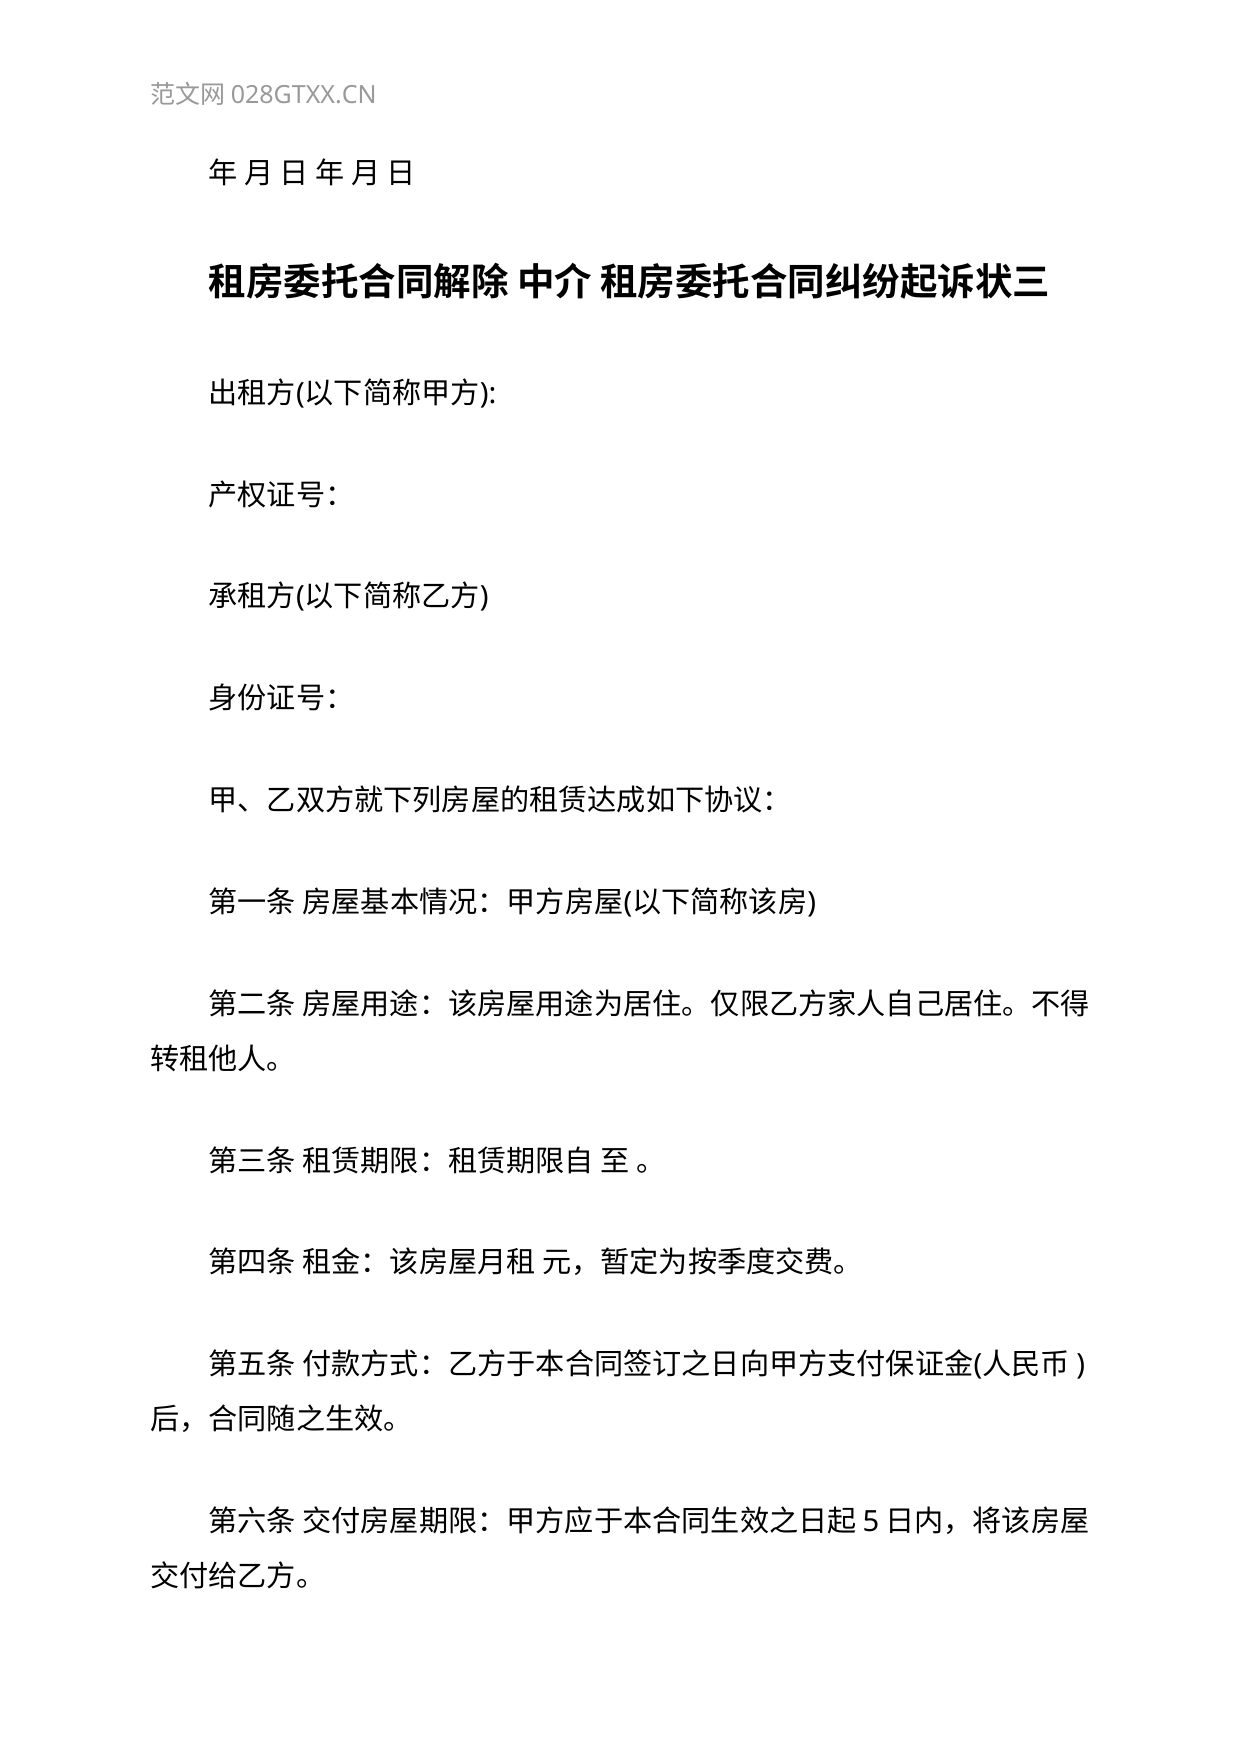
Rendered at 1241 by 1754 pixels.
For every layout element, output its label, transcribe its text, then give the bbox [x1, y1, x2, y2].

text 第四条 租金：该房屋月租 元，暂定为按季度交费。 [150, 1239, 1090, 1281]
text 租房委托合同解除 中介 租房委托合同纠纷起诉状三 [150, 252, 1090, 306]
text 第三条 租赁期限：租赁期限自 至 。 [150, 1137, 1090, 1179]
text 承租方(以下简称乙方) [150, 573, 1090, 615]
text 身份证号： [150, 675, 1090, 717]
text 出租方(以下简称甲方): [150, 369, 1090, 412]
text 第六条 交付房屋期限：甲方应于本合同生效之日起5日内，将该房屋交付给乙方。 [150, 1497, 1090, 1595]
text 甲、乙双方就下列房屋的租赁达成如下协议： [150, 777, 1090, 819]
text 第二条 房屋用途：该房屋用途为居住。仅限乙方家人自己居住。不得转租他人。 [150, 980, 1090, 1078]
text 第五条 付款方式：乙方于本合同签订之日向甲方支付保证金(人民币 )后，合同随之生效。 [150, 1341, 1090, 1438]
text 第一条 房屋基本情况：甲方房屋(以下简称该房) [150, 878, 1090, 921]
text 产权证号： [150, 471, 1090, 513]
text 年 月 日 年 月 日 [150, 150, 1090, 192]
